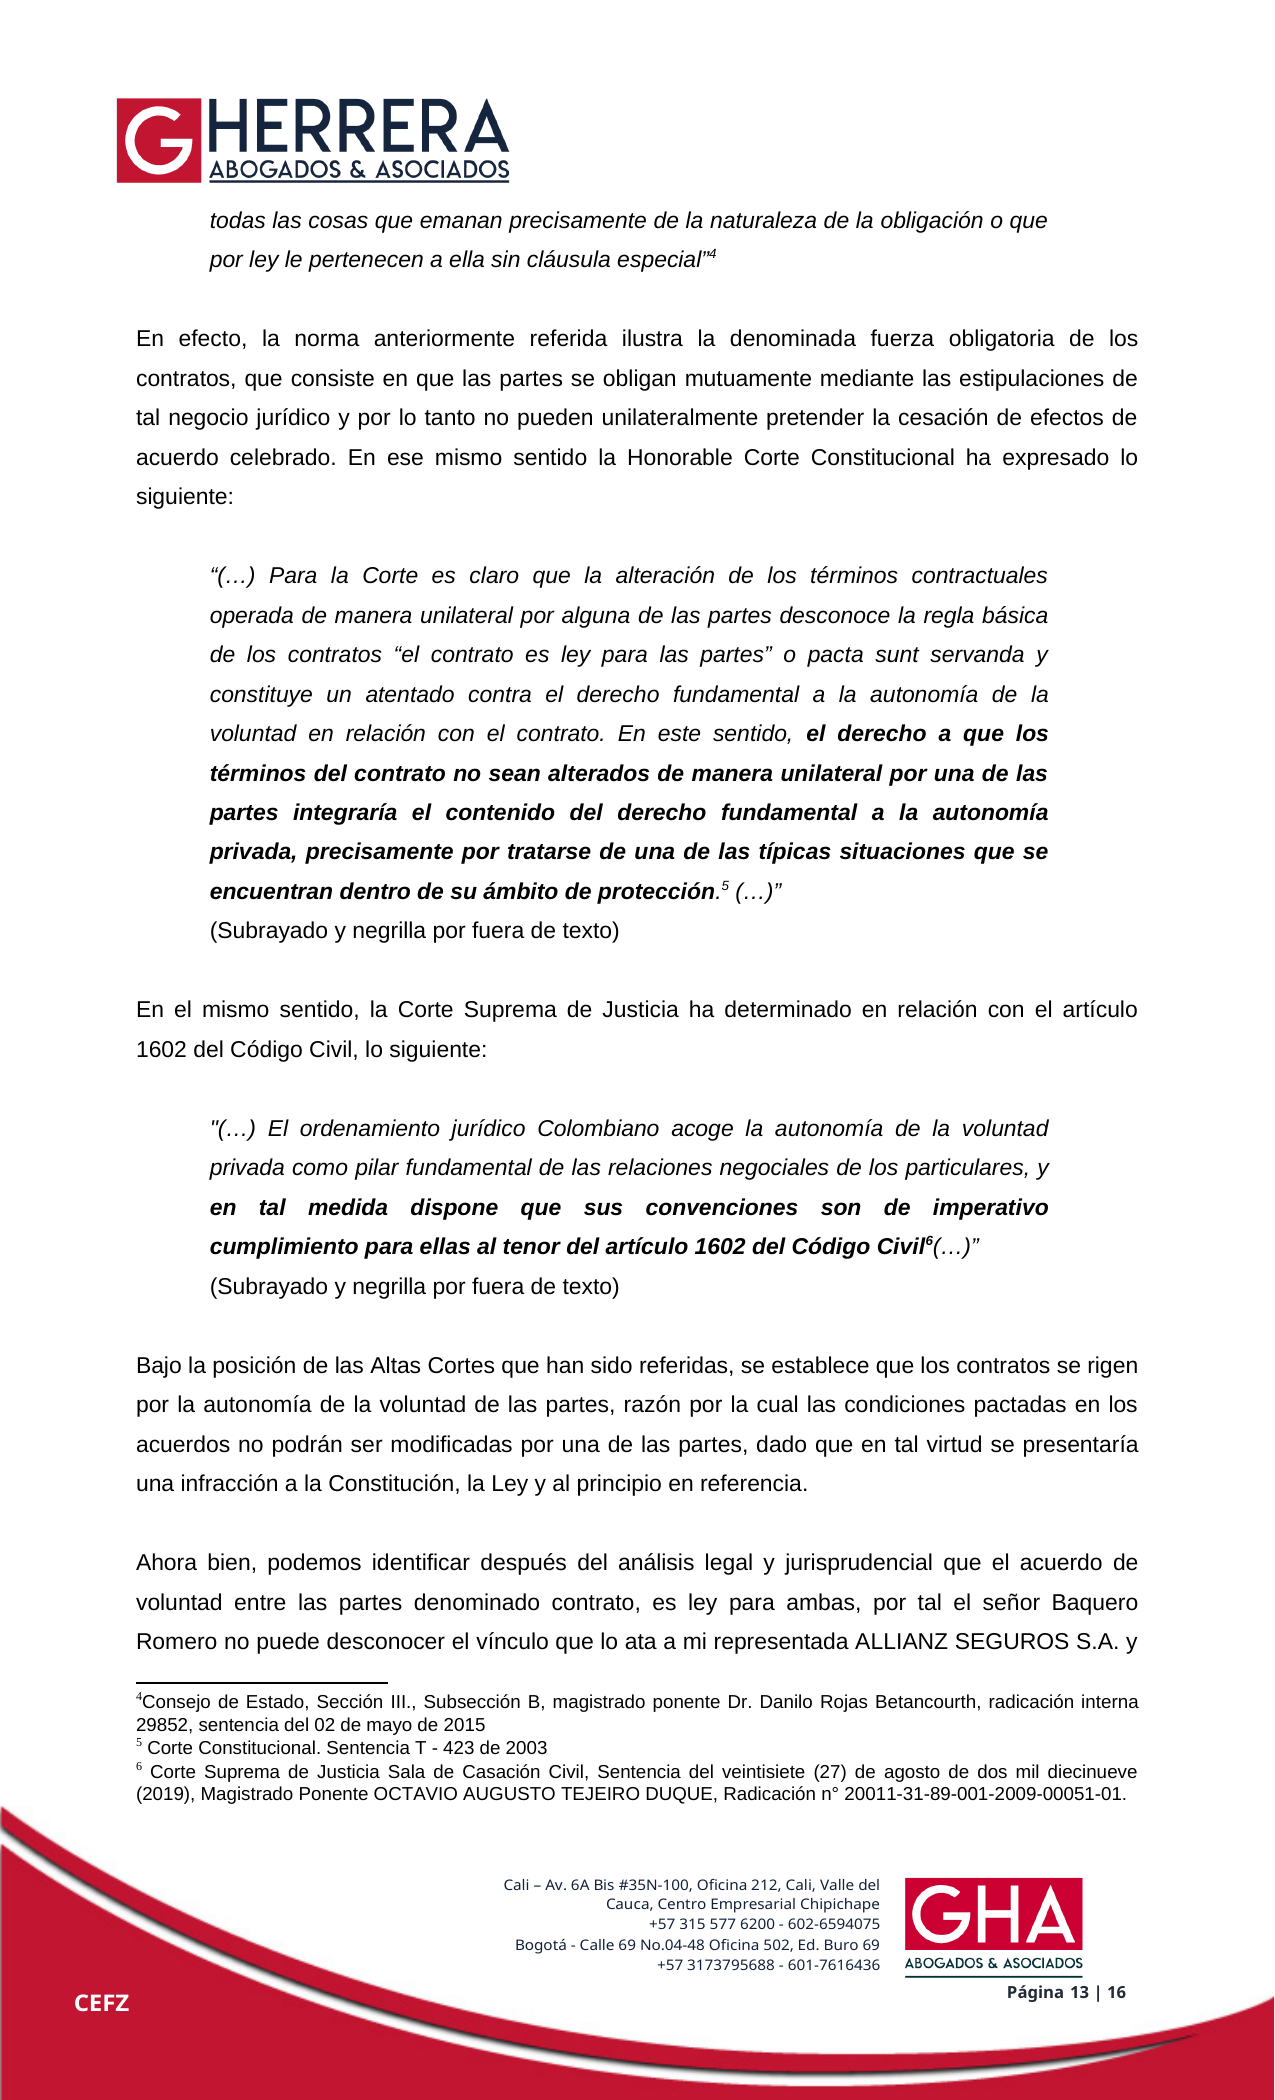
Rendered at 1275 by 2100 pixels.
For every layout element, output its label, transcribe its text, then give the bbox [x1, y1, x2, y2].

text En efecto, la norma anteriormente referida ilustra la denominada fuerza obligatoria de los contratos, que consiste en que las partes se obligan mutuamente mediante las estipulaciones de tal negocio jurídico y por lo tanto no pueden unilateralmente pretender la cesación de efectos de acuerdo celebrado. En ese mismo sentido la Honorable Corte Constitucional ha expresado lo siguiente: [136, 325, 1139, 509]
picture [661, 1793, 668, 1799]
text “(…) Para la Corte es claro que la alteración de los términos contractuales operada de manera unilateral por alguna de las partes desconoce la regla básica de los contratos “el contrato es ley para las partes” o pacta sunt servanda y constituye un atentado contra el derecho fundamental a la autonomía de la voluntad en relación con el contrato. En este sentido, el derecho a que los términos del contrato no sean alterados de manera unilateral por una de las partes integraría el contenido del derecho fundamental a la autonomía privada, precisamente por tratarse de una de las típicas situaciones que se encuentran dentro de su ámbito de protección. (…)” [209, 562, 1051, 904]
text Bajo la posición de las Altas Cortes que han sido referidas, se establece que los contratos se rigen por la autonomía de la voluntad de las partes, razón por la cual las condiciones pactadas en los acuerdos no podrán ser modificadas por una de las partes, dado que en tal virtud se presentaría una infracción a la Constitución, la Ley y al principio en referencia. [136, 1352, 1139, 1496]
picture [544, 1793, 553, 1799]
picture [648, 1793, 656, 1799]
text En el mismo sentido, la Corte Suprema de Justicia ha determinado en relación con el artículo 1602 del Código Civil, lo siguiente: [136, 996, 1139, 1062]
picture [446, 1793, 455, 1799]
picture [506, 1793, 513, 1799]
picture [96, 75, 529, 206]
picture [478, 1793, 485, 1799]
picture [628, 1793, 637, 1799]
text (Subrayado y negrilla por fuera de texto) [209, 917, 1051, 944]
picture [0, 1793, 1275, 2100]
picture [689, 1793, 696, 1799]
text "(…) El ordenamiento jurídico Colombiano acoge la autonomía de la voluntad privada como pilar fundamental de las relaciones negociales de los particulares, y en tal medida dispone que sus convenciones son de imperativo cumplimiento para ellas al tenor del artículo 1602 del Código Civil(…)” [209, 1115, 1051, 1259]
text (Subrayado y negrilla por fuera de texto) [209, 1273, 1051, 1299]
picture [376, 1793, 385, 1799]
picture [675, 1793, 684, 1799]
